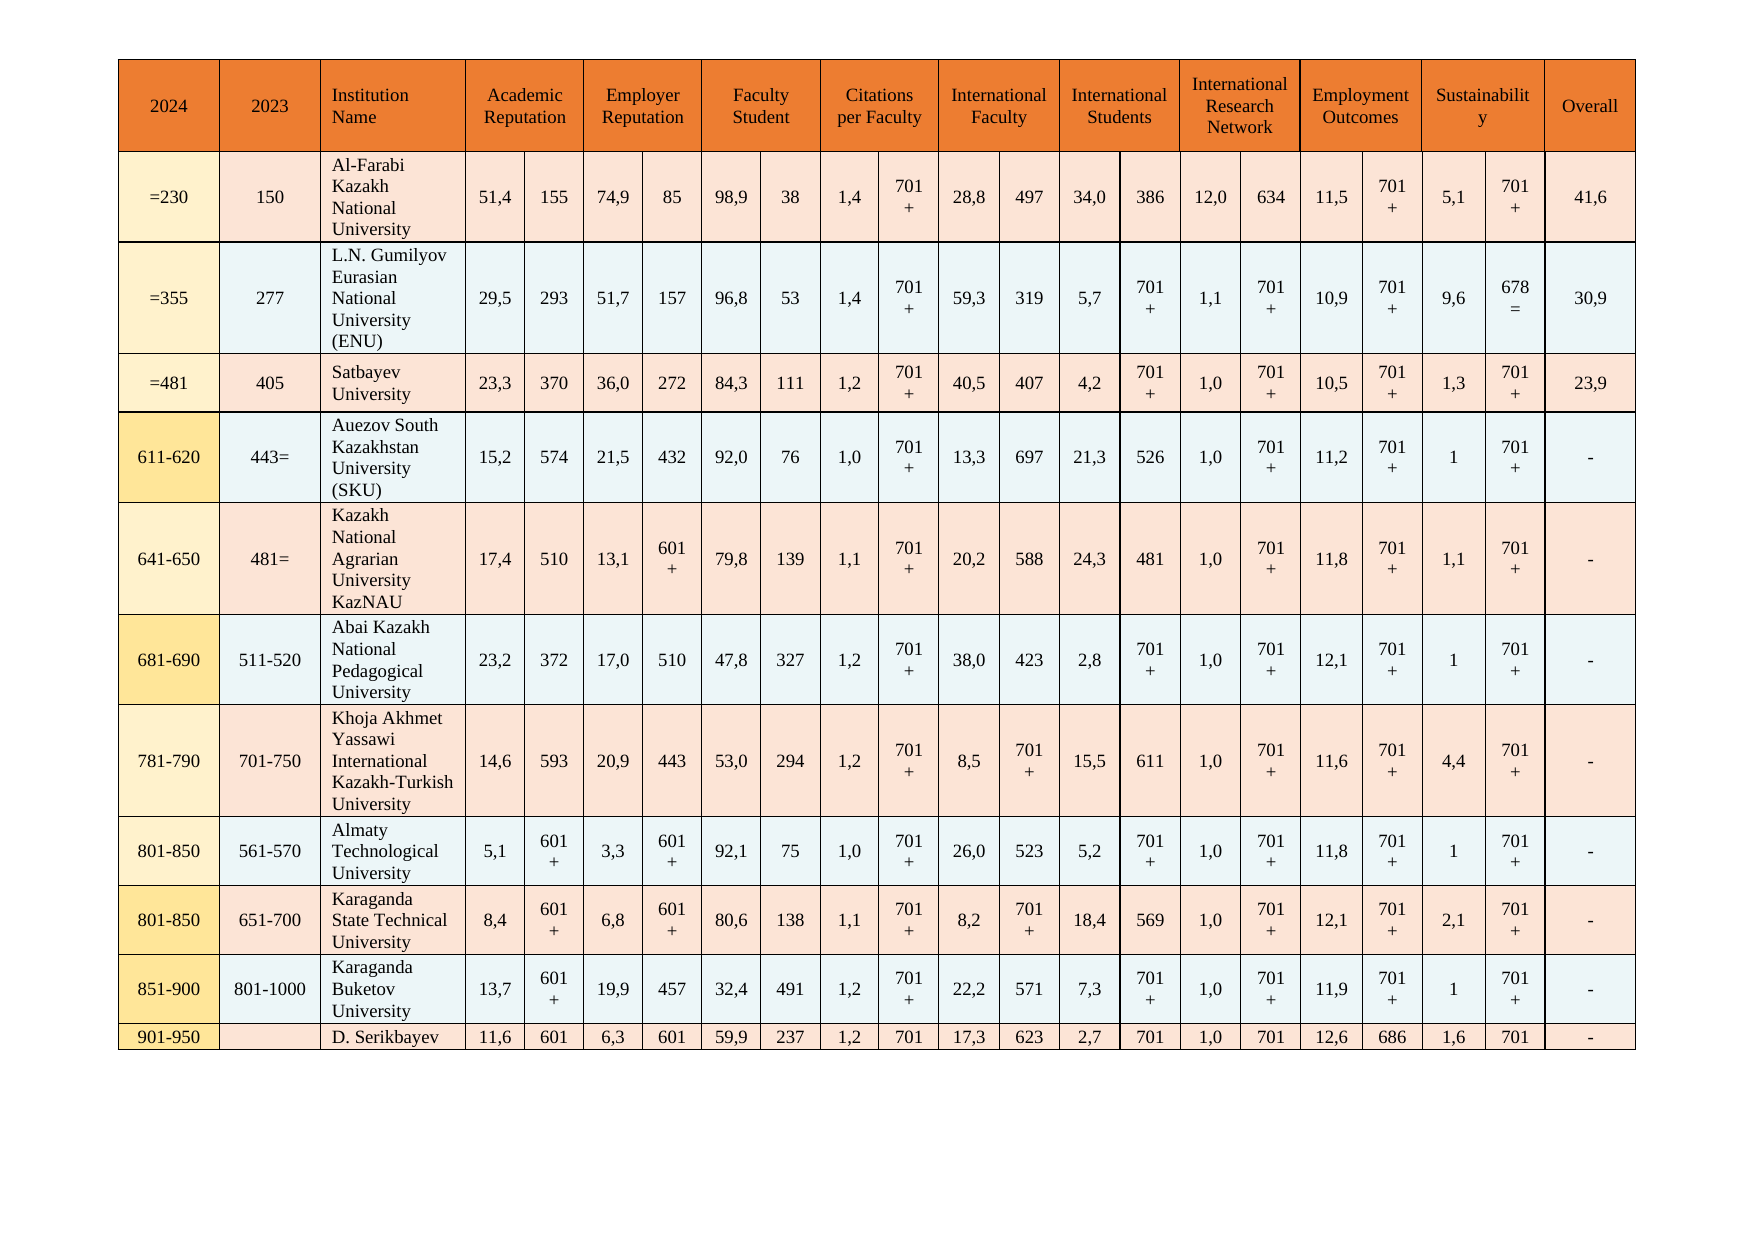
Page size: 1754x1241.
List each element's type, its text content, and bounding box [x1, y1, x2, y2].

table_cell 23,9 [1546, 354, 1635, 411]
table_cell 6,3 [584, 1024, 642, 1049]
table_cell 701-750 [220, 705, 320, 816]
table_cell 8,5 [939, 705, 999, 816]
table_cell 11,5 [1301, 152, 1362, 241]
table_cell 701+ [879, 243, 938, 353]
table_cell 1,4 [821, 243, 878, 353]
table_cell 1 [1423, 615, 1485, 704]
table_cell 701+ [879, 354, 938, 411]
table_cell 681-690 [119, 615, 219, 704]
table_cell 1,0 [1181, 817, 1240, 885]
table_cell 5,7 [1060, 243, 1119, 353]
table_cell - [1546, 705, 1635, 816]
table_cell 701+ [1486, 503, 1544, 614]
table_cell 601+ [643, 817, 701, 885]
table_cell 701+ [879, 817, 938, 885]
table_cell 601+ [525, 1024, 583, 1049]
table_cell 701+ [879, 886, 938, 954]
table_cell 701+ [1121, 817, 1180, 885]
table_cell 443= [220, 413, 320, 502]
table_cell 277 [220, 243, 320, 353]
table_cell 24,3 [1060, 503, 1119, 614]
table_cell 293 [525, 243, 583, 353]
table_cell 1,0 [1181, 615, 1240, 704]
table_cell 11,9 [1301, 955, 1362, 1023]
table_cell 80,6 [702, 886, 760, 954]
table_cell 5,2 [1060, 817, 1119, 885]
table_cell 13,3 [939, 413, 999, 502]
table_cell 701+ [879, 413, 938, 502]
table_cell 22,2 [939, 955, 999, 1023]
table_cell 641-650 [119, 503, 219, 614]
table_cell 851-900 [119, 955, 219, 1023]
table_cell 1,0 [821, 817, 878, 885]
table_cell 701+ [1241, 354, 1300, 411]
table_cell 1,0 [1181, 1024, 1240, 1049]
table_cell 1 [1423, 817, 1485, 885]
table_cell Karaganda Buketov University [321, 955, 465, 1023]
table_cell 11,6 [1301, 705, 1362, 816]
table_cell 1,2 [821, 705, 878, 816]
table_cell 701+ [1121, 1024, 1180, 1049]
table_header Sustainability [1422, 60, 1544, 151]
table_cell 701+ [879, 615, 938, 704]
table_cell 601+ [525, 817, 583, 885]
table_cell 12,0 [1181, 152, 1240, 241]
table_cell 84,3 [702, 354, 760, 411]
table_cell 40,5 [939, 354, 999, 411]
table_cell 327 [761, 615, 820, 704]
table_cell 1,0 [1181, 705, 1240, 816]
table_cell 801-1000 [220, 955, 320, 1023]
table_cell 1,1 [1423, 503, 1485, 614]
table_cell 481 [1121, 503, 1180, 614]
table_cell 41,6 [1546, 152, 1635, 241]
table_cell 2,7 [1060, 1024, 1119, 1049]
table_cell 92,1 [702, 817, 760, 885]
table_cell 19,9 [584, 955, 642, 1023]
table_cell 701+ [1363, 705, 1422, 816]
table_cell 11,8 [1301, 817, 1362, 885]
table_cell 272 [643, 354, 701, 411]
table_cell 701+ [1241, 503, 1300, 614]
table_cell 29,5 [466, 243, 524, 353]
table_cell 319 [1000, 243, 1059, 353]
table_cell 497 [1000, 152, 1059, 241]
table_cell 443 [643, 705, 701, 816]
table_cell 1,3 [1423, 354, 1485, 411]
table_cell Al-Farabi Kazakh National University [321, 152, 465, 241]
table_cell 47,8 [702, 615, 760, 704]
table_cell 701+ [1363, 886, 1422, 954]
table_cell 11,8 [1301, 503, 1362, 614]
table_cell 697 [1000, 413, 1059, 502]
table_cell 13,1 [584, 503, 642, 614]
table_cell 1,0 [1181, 503, 1240, 614]
table_cell 491 [761, 955, 820, 1023]
table_cell Almaty Technological University [321, 817, 465, 885]
table_cell 801-850 [119, 817, 219, 885]
table_cell 569 [1121, 886, 1180, 954]
table_cell 1,1 [1181, 243, 1240, 353]
table_cell 111 [761, 354, 820, 411]
table_cell 30,9 [1546, 243, 1635, 353]
table_cell 51,4 [466, 152, 524, 241]
table_cell 601+ [643, 1024, 701, 1049]
table_cell 4,2 [1060, 354, 1119, 411]
table_header Citations per Faculty [821, 60, 938, 151]
table_cell 701+ [1363, 413, 1422, 502]
table_cell 701+ [1241, 243, 1300, 353]
table_cell 701+ [879, 955, 938, 1023]
table_cell 96,8 [702, 243, 760, 353]
table_header Institution Name [321, 60, 465, 151]
table_cell 511-520 [220, 615, 320, 704]
table_cell 76 [761, 413, 820, 502]
table_cell 526 [1121, 413, 1180, 502]
table_cell 701+ [1486, 705, 1544, 816]
table_cell 701+ [1486, 615, 1544, 704]
table_cell 1,4 [821, 152, 878, 241]
table_cell 701+ [1486, 817, 1544, 885]
table_cell 6,8 [584, 886, 642, 954]
table_cell Satbayev University [321, 354, 465, 411]
table_cell 17,3 [939, 1024, 999, 1049]
table_cell 701+ [1363, 955, 1422, 1023]
table_cell 5,1 [466, 817, 524, 885]
table_cell Auezov South Kazakhstan University (SKU) [321, 413, 465, 502]
table_cell 686 [1363, 1024, 1422, 1049]
table_cell 20,2 [939, 503, 999, 614]
table_cell 1 [1423, 955, 1485, 1023]
table_cell 701+ [1121, 955, 1180, 1023]
table_cell 701+ [1486, 152, 1544, 241]
table_cell 59,9 [702, 1024, 760, 1049]
table_cell 12,1 [1301, 615, 1362, 704]
table_cell 623 [1000, 1024, 1059, 1049]
table_cell 601+ [643, 886, 701, 954]
table_cell 8,4 [466, 886, 524, 954]
table_cell 38,0 [939, 615, 999, 704]
table_cell 36,0 [584, 354, 642, 411]
table_cell 523 [1000, 817, 1059, 885]
table_cell 1,0 [821, 413, 878, 502]
table_cell - [1546, 615, 1635, 704]
table_cell 15,2 [466, 413, 524, 502]
table_cell Khoja Akhmet Yassawi International Kazakh-Turkish University [321, 705, 465, 816]
table_header Academic Reputation [466, 60, 583, 151]
table_cell 21,5 [584, 413, 642, 502]
table_cell 370 [525, 354, 583, 411]
table_cell 1,1 [821, 886, 878, 954]
table_cell Abai Kazakh National Pedagogical University [321, 615, 465, 704]
table_cell 138 [761, 886, 820, 954]
table_cell 481= [220, 503, 320, 614]
table_cell 11,2 [1301, 413, 1362, 502]
table_cell 28,8 [939, 152, 999, 241]
table_cell - [1546, 503, 1635, 614]
table_cell 701+ [1486, 886, 1544, 954]
table_cell 10,5 [1301, 354, 1362, 411]
table_header International Research Network [1180, 60, 1299, 151]
table_cell - [1546, 817, 1635, 885]
table_cell 2,1 [1423, 886, 1485, 954]
table_cell L.N. Gumilyov Eurasian National University (ENU) [321, 243, 465, 353]
table_cell 801-850 [119, 886, 219, 954]
table_cell 701+ [1241, 817, 1300, 885]
table_cell 32,4 [702, 955, 760, 1023]
table_cell 3,3 [584, 817, 642, 885]
table_cell - [1546, 955, 1635, 1023]
table_cell 386 [1121, 152, 1180, 241]
table_cell 12,6 [1301, 1024, 1362, 1049]
table_cell 23,2 [466, 615, 524, 704]
table_cell 701+ [1241, 1024, 1300, 1049]
table_cell 701+ [1486, 354, 1544, 411]
table_cell 701+ [1486, 1024, 1544, 1049]
table_cell 4,4 [1423, 705, 1485, 816]
table_cell 12,1 [1301, 886, 1362, 954]
table_cell 701+ [879, 152, 938, 241]
table_cell 1,2 [821, 615, 878, 704]
table_cell 432 [643, 413, 701, 502]
table_cell 59,3 [939, 243, 999, 353]
table_cell 510 [643, 615, 701, 704]
table_cell 651-700 [220, 886, 320, 954]
table_cell 701+ [1363, 243, 1422, 353]
table_cell 26,0 [939, 817, 999, 885]
table_cell 678= [1486, 243, 1544, 353]
table_cell 701+ [1121, 615, 1180, 704]
table_cell 7,3 [1060, 955, 1119, 1023]
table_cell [321, 1024, 465, 1049]
table_cell 588 [1000, 503, 1059, 614]
table_cell 423 [1000, 615, 1059, 704]
table_cell 51,7 [584, 243, 642, 353]
table_cell 405 [220, 354, 320, 411]
table_header 2024 [119, 60, 219, 151]
table_cell 294 [761, 705, 820, 816]
table_cell 701+ [1241, 955, 1300, 1023]
table_cell 593 [525, 705, 583, 816]
table_cell [220, 1024, 320, 1049]
table_cell 13,7 [466, 955, 524, 1023]
table_cell 1 [1423, 413, 1485, 502]
table_header Employment Outcomes [1301, 60, 1421, 151]
table_cell 1,2 [821, 1024, 878, 1049]
table_cell 510 [525, 503, 583, 614]
table_cell 21,3 [1060, 413, 1119, 502]
table_cell 1,0 [1181, 955, 1240, 1023]
table_cell 611 [1121, 705, 1180, 816]
table_cell 601+ [525, 886, 583, 954]
table_cell 1,0 [1181, 354, 1240, 411]
table_cell 75 [761, 817, 820, 885]
table_cell 139 [761, 503, 820, 614]
table_cell 98,9 [702, 152, 760, 241]
table_cell 701+ [879, 1024, 938, 1049]
table_cell 1,2 [821, 354, 878, 411]
table_cell - [1546, 1024, 1635, 1049]
table_cell 701+ [879, 705, 938, 816]
table_cell 701+ [1486, 413, 1544, 502]
table_cell 634 [1241, 152, 1300, 241]
table_cell 601+ [643, 503, 701, 614]
table_cell 901-950 [119, 1024, 219, 1049]
table_cell - [1546, 886, 1635, 954]
table_cell 1,1 [821, 503, 878, 614]
table_cell 701+ [1121, 354, 1180, 411]
table_cell 701+ [1121, 243, 1180, 353]
table_cell 701+ [1363, 354, 1422, 411]
table_cell 92,0 [702, 413, 760, 502]
table_cell 701+ [1241, 886, 1300, 954]
table_cell 5,1 [1423, 152, 1485, 241]
table_cell 701+ [1241, 413, 1300, 502]
table_cell 407 [1000, 354, 1059, 411]
table_cell 74,9 [584, 152, 642, 241]
table_cell 11,6 [466, 1024, 524, 1049]
table_cell 701+ [1363, 152, 1422, 241]
table_cell 701+ [1241, 705, 1300, 816]
table_cell 701+ [1000, 886, 1059, 954]
table_cell 701+ [1486, 955, 1544, 1023]
table_cell 611-620 [119, 413, 219, 502]
table_header Overall [1545, 60, 1635, 151]
table_cell - [1546, 413, 1635, 502]
table_cell Kazakh National Agrarian University KazNAU [321, 503, 465, 614]
table_cell 8,2 [939, 886, 999, 954]
table_cell 10,9 [1301, 243, 1362, 353]
table_cell 571 [1000, 955, 1059, 1023]
table_cell 1,2 [821, 955, 878, 1023]
table_header Employer Reputation [584, 60, 701, 151]
table_cell 157 [643, 243, 701, 353]
table_header International Students [1060, 60, 1179, 151]
table_cell 701+ [879, 503, 938, 614]
table_header Faculty Student [702, 60, 820, 151]
table_cell 85 [643, 152, 701, 241]
table_cell 53,0 [702, 705, 760, 816]
table_cell =230 [119, 152, 219, 241]
table_cell 701+ [1363, 503, 1422, 614]
table_cell 34,0 [1060, 152, 1119, 241]
table_cell Karaganda State Technical University [321, 886, 465, 954]
table_cell =481 [119, 354, 219, 411]
table_cell 155 [525, 152, 583, 241]
table_cell 701+ [1363, 817, 1422, 885]
table_cell 79,8 [702, 503, 760, 614]
table_cell =355 [119, 243, 219, 353]
table_cell 53 [761, 243, 820, 353]
table_header International Faculty [939, 60, 1059, 151]
table_cell 14,6 [466, 705, 524, 816]
table_cell 38 [761, 152, 820, 241]
table_cell 781-790 [119, 705, 219, 816]
table_cell 561-570 [220, 817, 320, 885]
table_cell 701+ [1241, 615, 1300, 704]
table_cell 2,8 [1060, 615, 1119, 704]
table_cell 15,5 [1060, 705, 1119, 816]
table_cell 457 [643, 955, 701, 1023]
table_cell 150 [220, 152, 320, 241]
table_cell 601+ [525, 955, 583, 1023]
table_cell 574 [525, 413, 583, 502]
table_cell 372 [525, 615, 583, 704]
table_cell 9,6 [1423, 243, 1485, 353]
table_cell 20,9 [584, 705, 642, 816]
table_cell 23,3 [466, 354, 524, 411]
table_cell 1,6 [1423, 1024, 1485, 1049]
table_header 2023 [220, 60, 320, 151]
table_cell 701+ [1363, 615, 1422, 704]
table_cell 1,0 [1181, 413, 1240, 502]
table_cell 1,0 [1181, 886, 1240, 954]
table_cell 237 [761, 1024, 820, 1049]
table_cell 17,4 [466, 503, 524, 614]
table_cell 18,4 [1060, 886, 1119, 954]
table_cell 701+ [1000, 705, 1059, 816]
table_cell 17,0 [584, 615, 642, 704]
